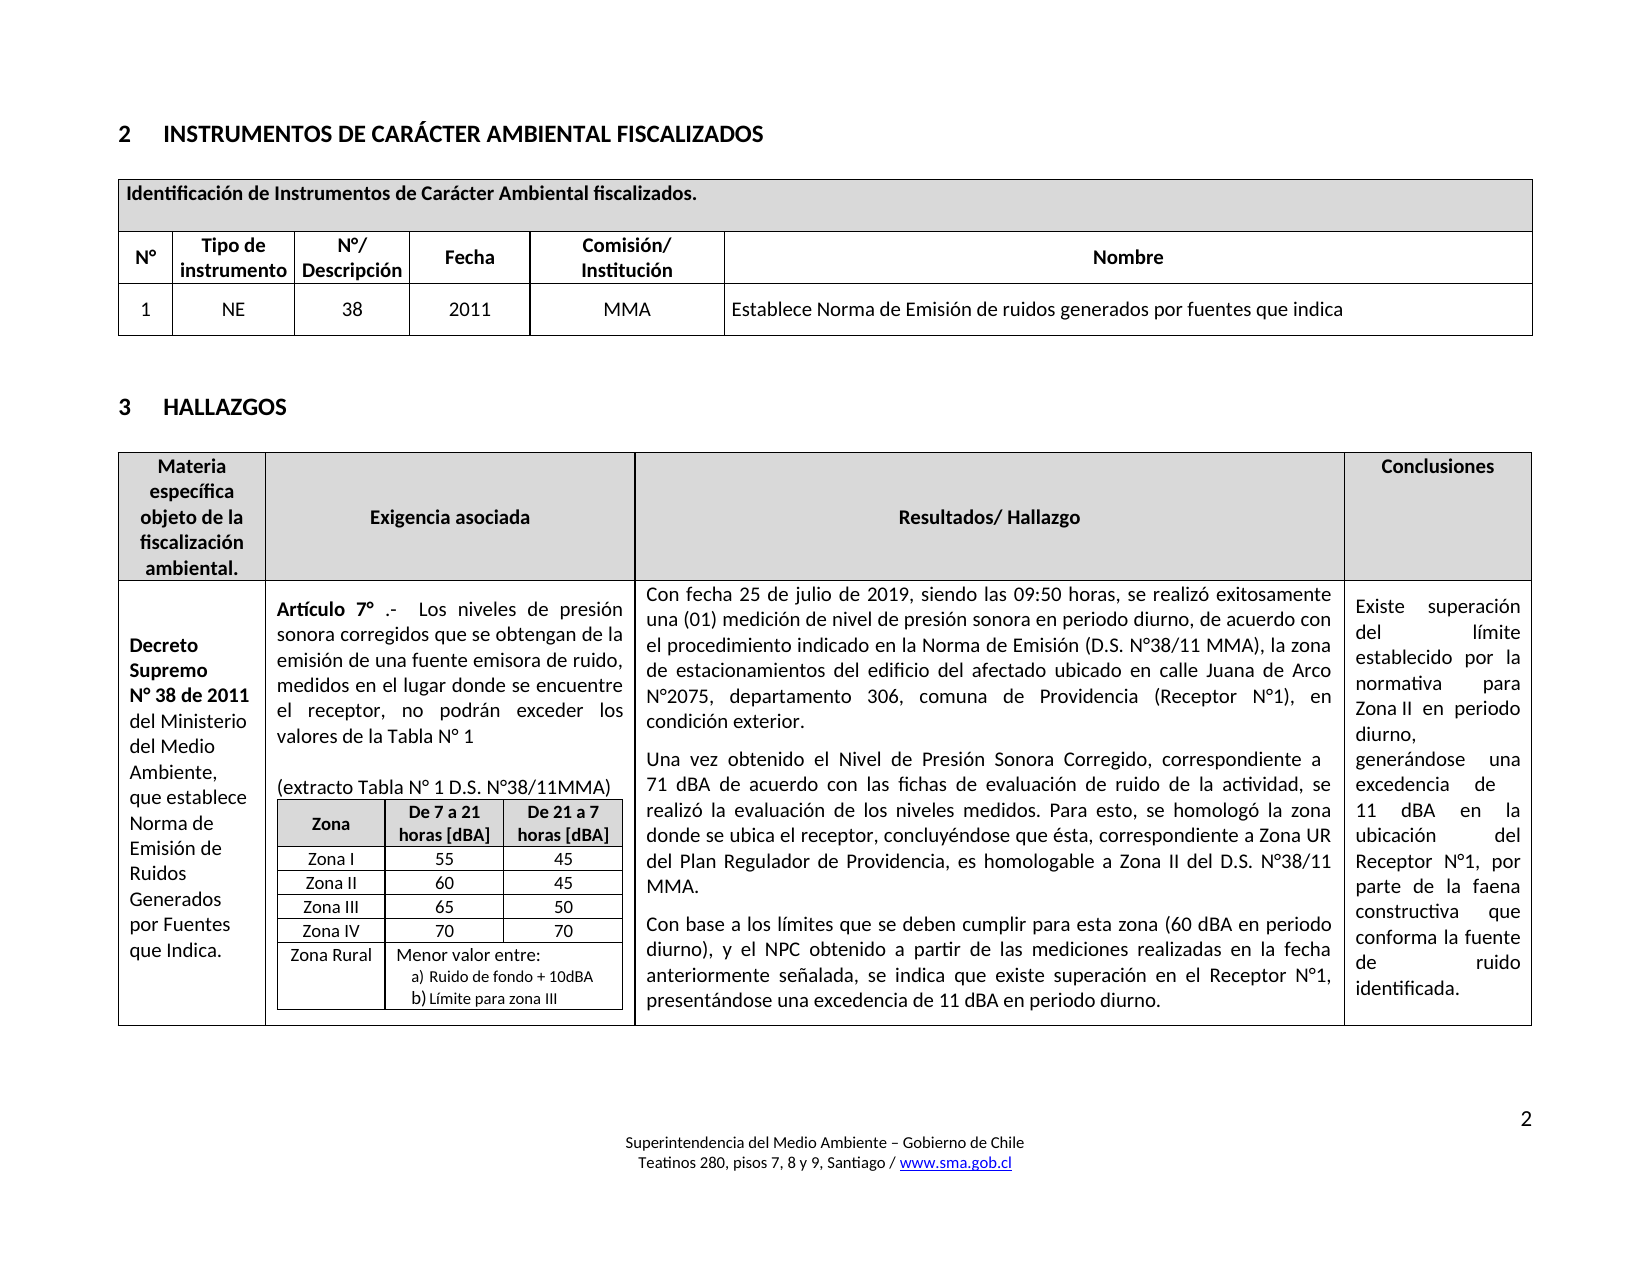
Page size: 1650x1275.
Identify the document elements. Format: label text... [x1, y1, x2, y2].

table_cell N°/ Descripción [295, 232, 409, 283]
table_cell MMA [531, 284, 724, 335]
table_header Identificación de Instrumentos de Carácter Ambiental fiscalizados. [119, 180, 1532, 231]
table_cell 1 [119, 284, 172, 335]
table_cell Artículo 7° .- Los niveles de presión sonora corregidos que se obtengan de la emisión de una fuente emisora de ruido, medidos en el lugar donde se encuentre el receptor, no podrán exceder los valores de la Tabla N° 1 (extracto Tabla N° 1 D.S. N°38/11MMA) [266, 581, 634, 1025]
table_cell Existe superación del límite establecido por la normativa para Zona II en periodo diurno, generándose una excedencia de 11 dBA en la ubicación del Receptor N°1, por parte de la faena constructiva que conforma la fuente de ruido identificada. [1345, 581, 1531, 1025]
table_cell Establece Norma de Emisión de ruidos generados por fuentes que indica [725, 284, 1532, 335]
table_cell Decreto Supremo N° 38 de 2011 del Ministerio del Medio Ambiente, que establece Norma de Emisión de Ruidos Generados por Fuentes que Indica. [119, 581, 265, 1025]
text INSTRUMENTOS DE CARÁCTER AMBIENTAL FISCALIZADOS [118, 118, 1532, 149]
table_cell NE [173, 284, 294, 335]
table_cell Fecha [410, 232, 529, 283]
text HALLAZGOS [118, 391, 1532, 421]
table_cell 2011 [410, 284, 529, 335]
table_cell N° [119, 232, 172, 283]
table_header Materia específica objeto de la fiscalización ambiental. [119, 453, 265, 580]
table_cell Tipo de instrumento [173, 232, 294, 283]
table_cell Con fecha 25 de julio de 2019, siendo las 09:50 horas, se realizó exitosamente una (01) medición de nivel de presión sonora en periodo diurno, de acuerdo con el procedimiento indicado en la Norma de Emisión (D.S. N°38/11 MMA), la zona de estacionamientos del edificio del afectado ubicado en calle Juana de Arco N°2075, departamento 306, comuna de Providencia (Receptor N°1), en condición exterior. Una vez obtenido el Nivel de Presión Sonora Corregido, correspondiente a 71 dBA de acuerdo con las fichas de evaluación de ruido de la actividad, se realizó la evaluación de los niveles medidos. Para esto, se homologó la zona donde se ubica el receptor, concluyéndose que ésta, correspondiente a Zona UR del Plan Regulador de Providencia, es homologable a Zona II del D.S. N°38/11 MMA. Con base a los límites que se deben cumplir para esta zona (60 dBA en periodo diurno), y el NPC obtenido a partir de las mediciones realizadas en la fecha anteriormente señalada, se indica que existe superación en el Receptor N°1, presentándose una excedencia de 11 dBA en periodo diurno. [636, 581, 1344, 1025]
table_header Resultados/ Hallazgo [636, 453, 1344, 580]
table_header Exigencia asociada [266, 453, 634, 580]
table_cell Nombre [725, 232, 1532, 283]
table_cell 38 [295, 284, 409, 335]
table_header Conclusiones [1345, 453, 1531, 580]
table_cell Comisión/ Institución [531, 232, 724, 283]
